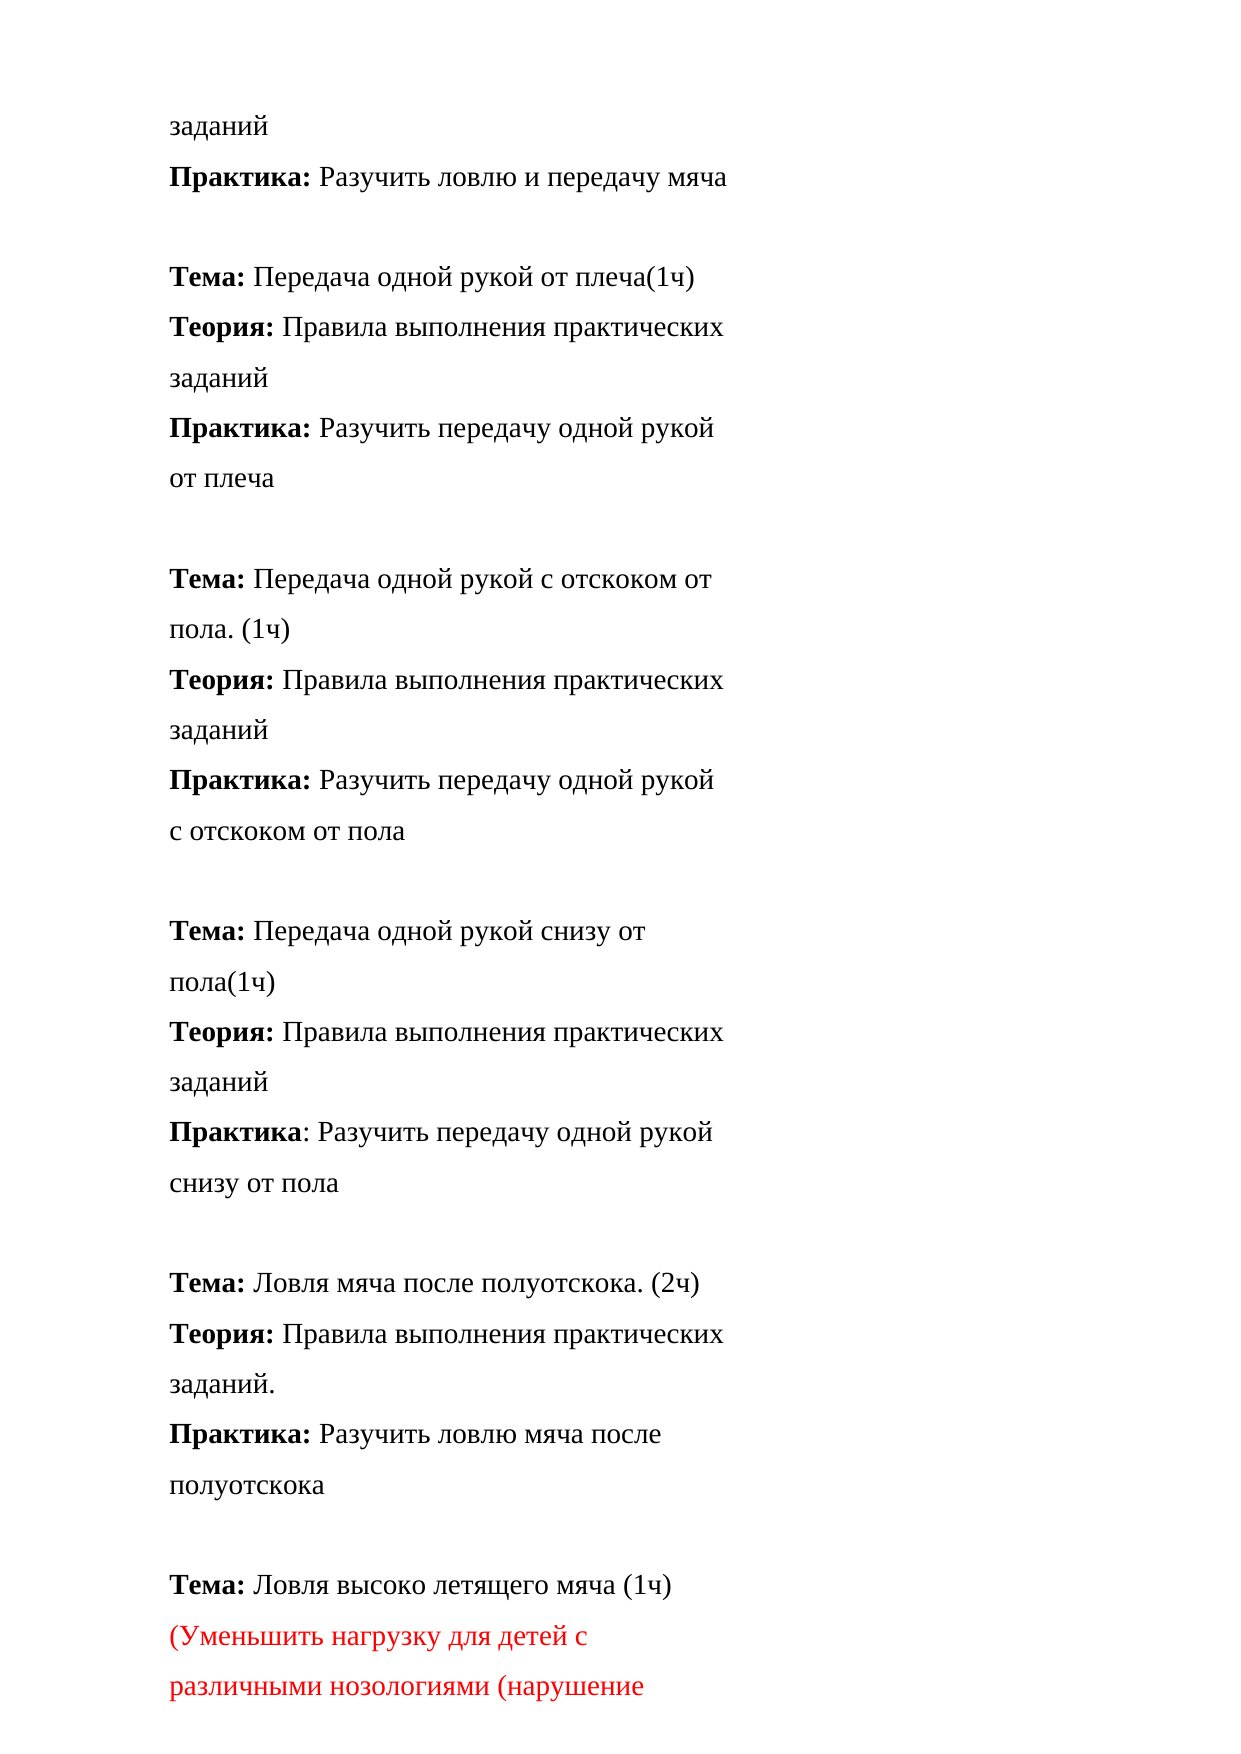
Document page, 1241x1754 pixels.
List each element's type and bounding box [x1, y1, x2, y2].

text [154, 108, 733, 1702]
